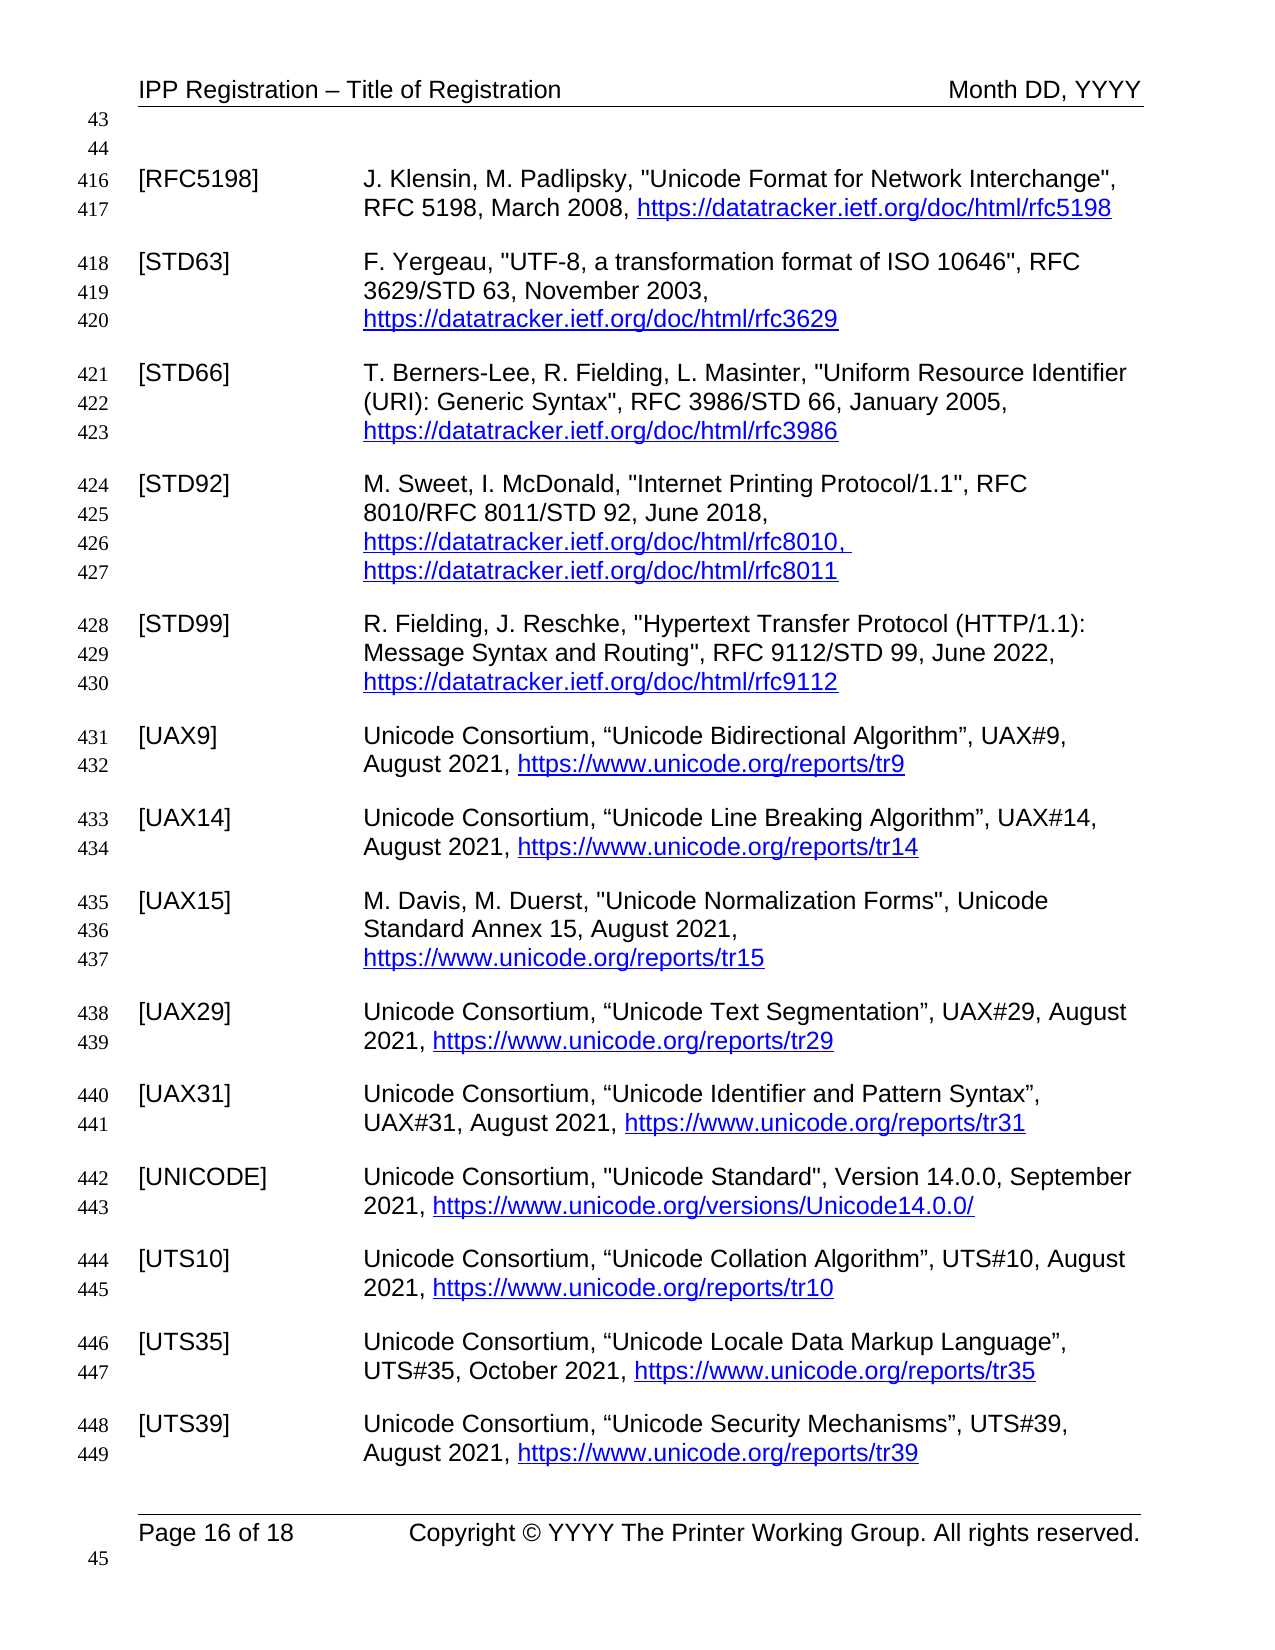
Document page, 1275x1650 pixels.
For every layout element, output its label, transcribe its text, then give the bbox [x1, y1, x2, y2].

text [STD66] T. Berners-Lee, R. Fielding, L. Masinter, "Uniform Resource Identifier (URI): Generic Syntax", RFC 3986/STD 66, January 2005, https://datatracker.ietf.org/doc/html/rfc3986 [138, 358, 1144, 444]
text [STD92] M. Sweet, I. McDonald, "Internet Printing Protocol/1.1", RFC 8010/RFC 8011/STD 92, June 2018, https://datatracker.ietf.org/doc/html/rfc8010, https://datatracker.ietf.org/doc/html/rfc8011 [138, 469, 1144, 584]
text [UAX31] Unicode Consortium, “Unicode Identifier and Pattern Syntax”, UAX#31, August 2021, https://www.unicode.org/reports/tr31 [138, 1079, 1144, 1137]
text [UAX29] Unicode Consortium, “Unicode Text Segmentation”, UAX#29, August 2021, https://www.unicode.org/reports/tr29 [138, 997, 1144, 1054]
text [UNICODE] Unicode Consortium, "Unicode Standard", Version 14.0.0, September 2021, https://www.unicode.org/versions/Unicode14.0.0/ [138, 1162, 1144, 1219]
text [UTS39] Unicode Consortium, “Unicode Security Mechanisms”, UTS#39, August 2021, https://www.unicode.org/reports/tr39 [138, 1409, 1144, 1467]
text [UAX15] M. Davis, M. Duerst, "Unicode Normalization Forms", Unicode Standard Annex 15, August 2021, https://www.unicode.org/reports/tr15 [138, 886, 1144, 972]
text [STD63] F. Yergeau, "UTF-8, a transformation format of ISO 10646", RFC 3629/STD 63, November 2003, https://datatracker.ietf.org/doc/html/rfc3629 [138, 247, 1144, 333]
text [UTS35] Unicode Consortium, “Unicode Locale Data Markup Language”, UTS#35, October 2021, https://www.unicode.org/reports/tr35 [138, 1327, 1144, 1384]
text [UTS10] Unicode Consortium, “Unicode Collation Algorithm”, UTS#10, August 2021, https://www.unicode.org/reports/tr10 [138, 1244, 1144, 1302]
text [UAX14] Unicode Consortium, “Unicode Line Breaking Algorithm”, UAX#14, August 2021, https://www.unicode.org/reports/tr14 [138, 803, 1144, 861]
text [RFC5198] J. Klensin, M. Padlipsky, "Unicode Format for Network Interchange", RFC 5198, March 2008, https://datatracker.ietf.org/doc/html/rfc5198 [138, 164, 1144, 222]
text [STD99] R. Fielding, J. Reschke, "Hypertext Transfer Protocol (HTTP/1.1): Message Syntax and Routing", RFC 9112/STD 99, June 2022, https://datatracker.ietf.org/doc/html/rfc9112 [138, 609, 1144, 696]
text [UAX9] Unicode Consortium, “Unicode Bidirectional Algorithm”, UAX#9, August 2021, https://www.unicode.org/reports/tr9 [138, 721, 1144, 778]
